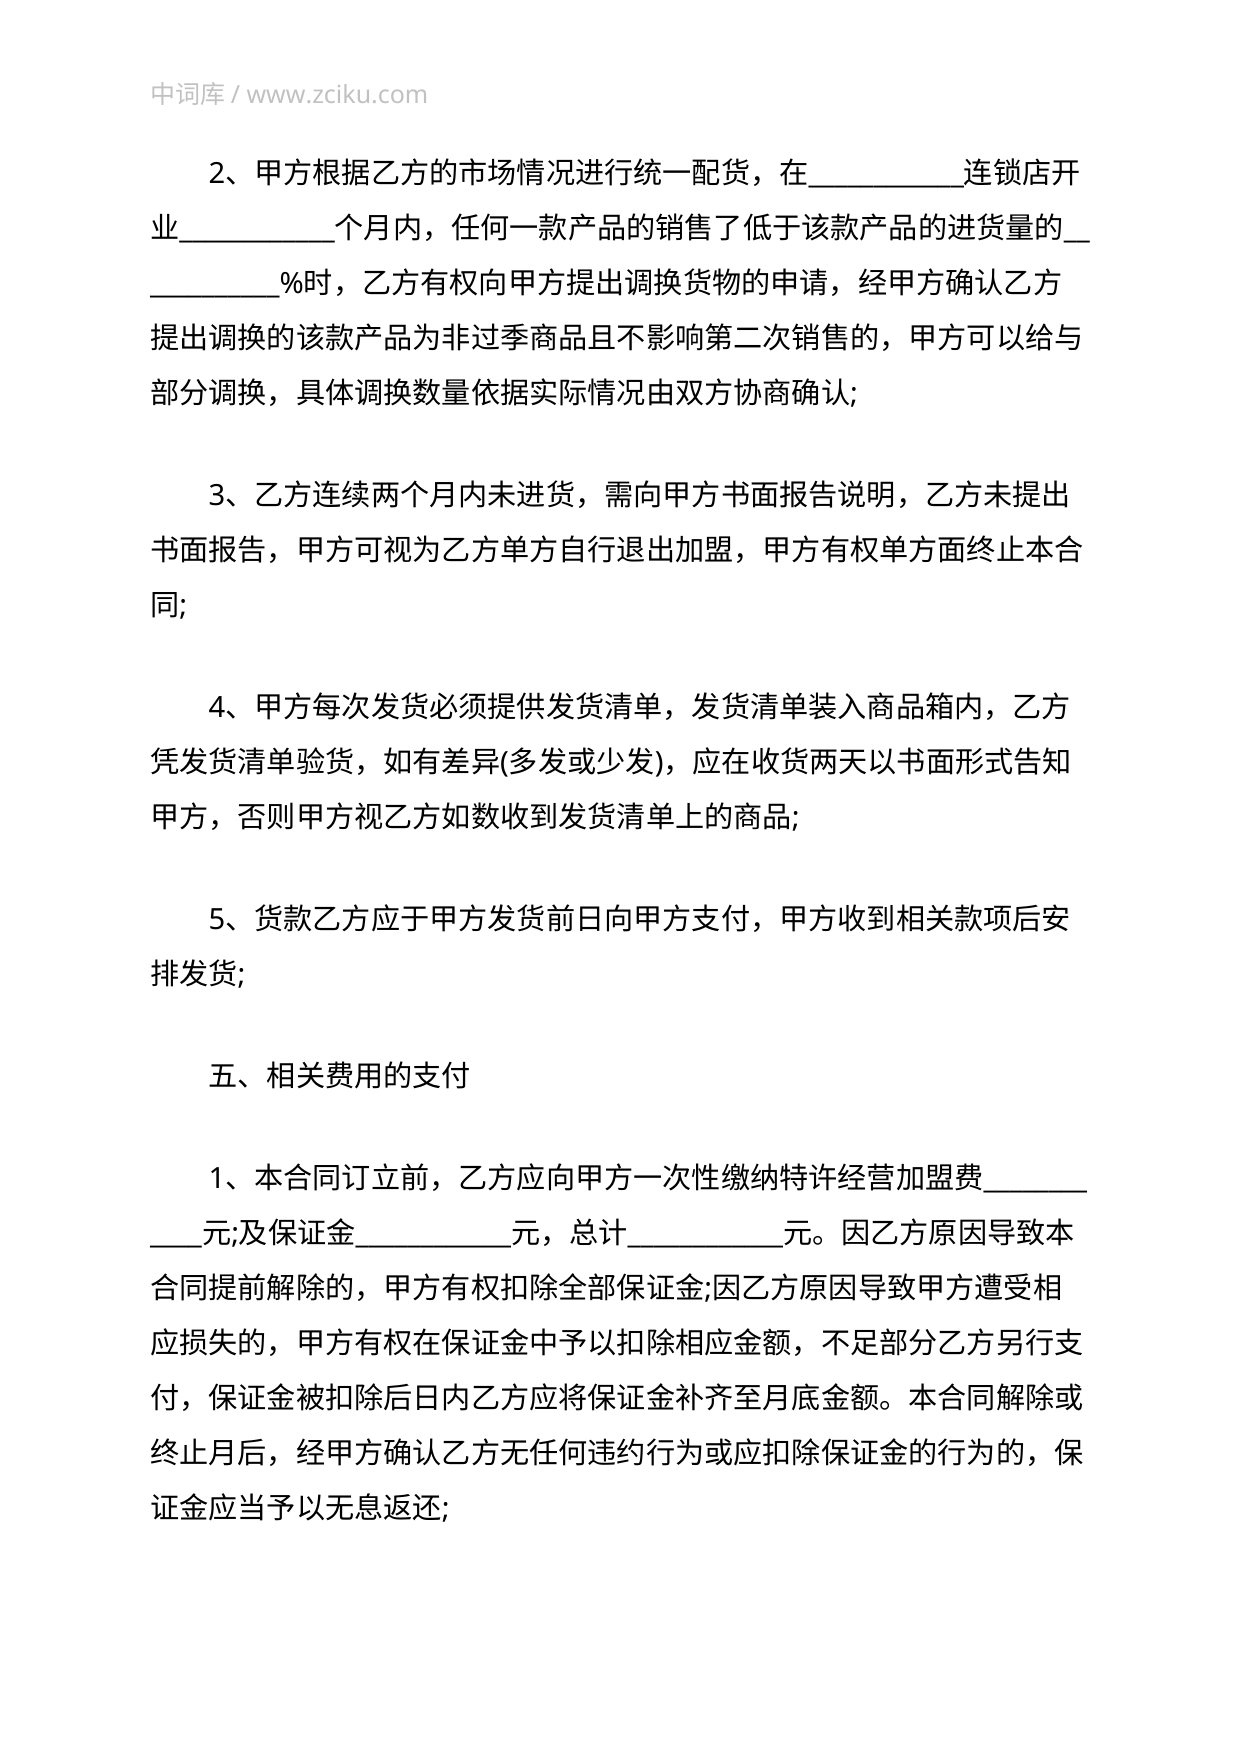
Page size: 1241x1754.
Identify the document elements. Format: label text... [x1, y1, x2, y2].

text 3、乙方连续两个月内未进货，需向甲方书面报告说明，乙方未提出书面报告，甲方可视为乙方单方自行退出加盟，甲方有权单方面终止本合同; [150, 472, 1090, 624]
text 5、货款乙方应于甲方发货前日向甲方支付，甲方收到相关款项后安排发货; [150, 896, 1090, 993]
text 4、甲方每次发货必须提供发货清单，发货清单装入商品箱内，乙方凭发货清单验货，如有差异(多发或少发)，应在收货两天以书面形式告知甲方，否则甲方视乙方如数收到发货清单上的商品; [150, 684, 1090, 836]
text 五、相关费用的支付 [150, 1053, 1090, 1095]
text 2、甲方根据乙方的市场情况进行统一配货，在____________连锁店开业____________个月内，任何一款产品的销售了低于该款产品的进货量的____________%时，乙方有权向甲方提出调换货物的申请，经甲方确认乙方提出调换的该款产品为非过季商品且不影响第二次销售的，甲方可以给与部分调换，具体调换数量依据实际情况由双方协商确认; [150, 150, 1090, 412]
text 1、本合同订立前，乙方应向甲方一次性缴纳特许经营加盟费____________元;及保证金____________元，总计____________元。因乙方原因导致本合同提前解除的，甲方有权扣除全部保证金;因乙方原因导致甲方遭受相应损失的，甲方有权在保证金中予以扣除相应金额，不足部分乙方另行支付，保证金被扣除后日内乙方应将保证金补齐至月底金额。本合同解除或终止月后，经甲方确认乙方无任何违约行为或应扣除保证金的行为的，保证金应当予以无息返还; [150, 1154, 1090, 1527]
